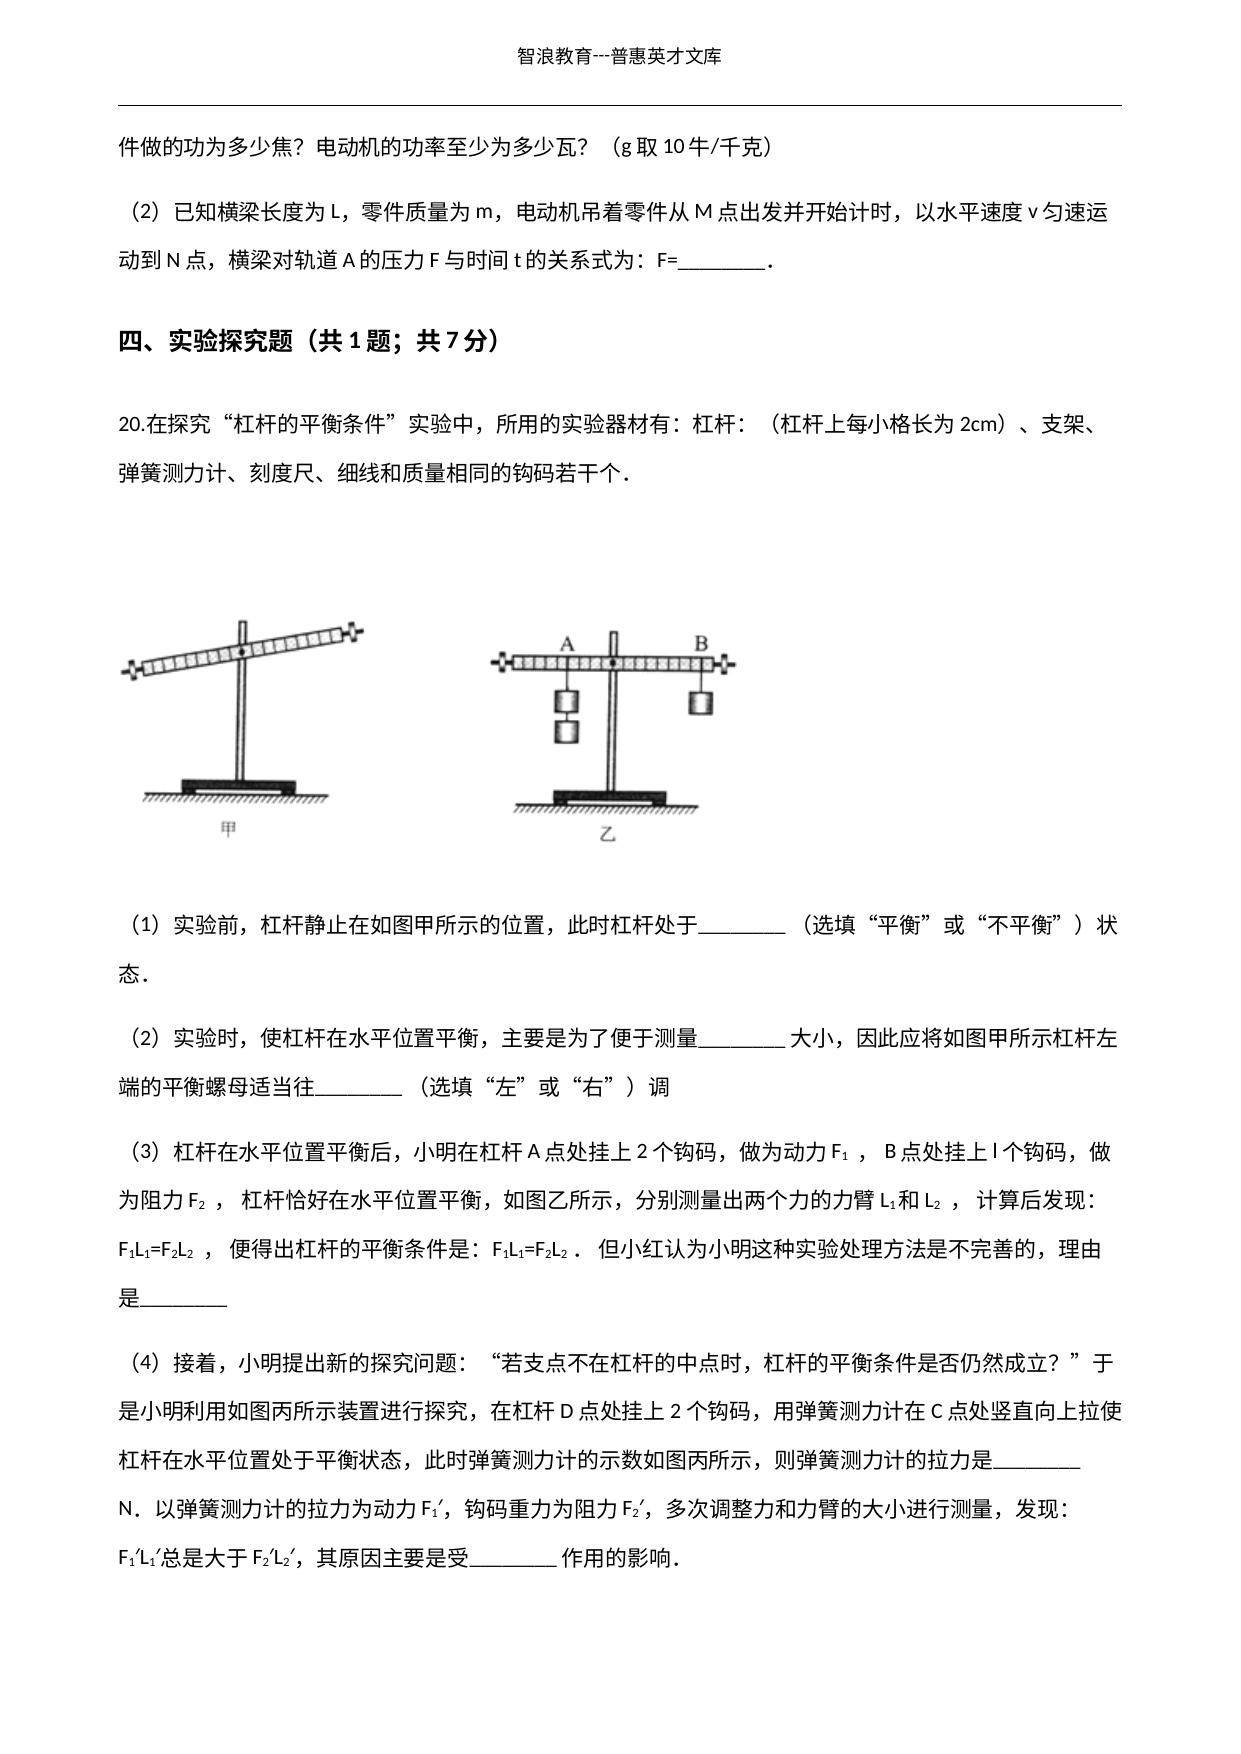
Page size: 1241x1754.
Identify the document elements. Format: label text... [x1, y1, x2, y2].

text （2）已知横梁长度为L，零件质量为m，电动机吊着零件从M点出发并开始计时，以水平速度v匀速运动到N点，横梁对轨道A的压力F与时间t的关系式为：F=________． [118, 194, 1122, 275]
picture [118, 617, 737, 843]
text （1）实验前，杠杆静止在如图甲所示的位置，此时杠杆处于________ （选填“平衡”或“不平衡”）状态． [118, 908, 1122, 989]
text （3）杠杆在水平位置平衡后，小明在杠杆A点处挂上2个钩码，做为动力F1 ， B点处挂上l个钩码，做为阻力F2 ， 杠杆恰好在水平位置平衡，如图乙所示，分别测量出两个力的力臂L1和L2 ， 计算后发现：F1L1=F2L2 ， 便得出杠杆的平衡条件是：F1L1=F2L2 ． 但小红认为小明这种实验处理方法是不完善的，理由是________ [118, 1134, 1122, 1313]
text （2）实验时，使杠杆在水平位置平衡，主要是为了便于测量________ 大小，因此应将如图甲所示杠杆左端的平衡螺母适当往________ （选填“左”或“右”）调 [118, 1021, 1122, 1102]
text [118, 1345, 1122, 1573]
text 四、实验探究题（共1题；共7分） [118, 307, 1122, 372]
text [118, 129, 1122, 162]
